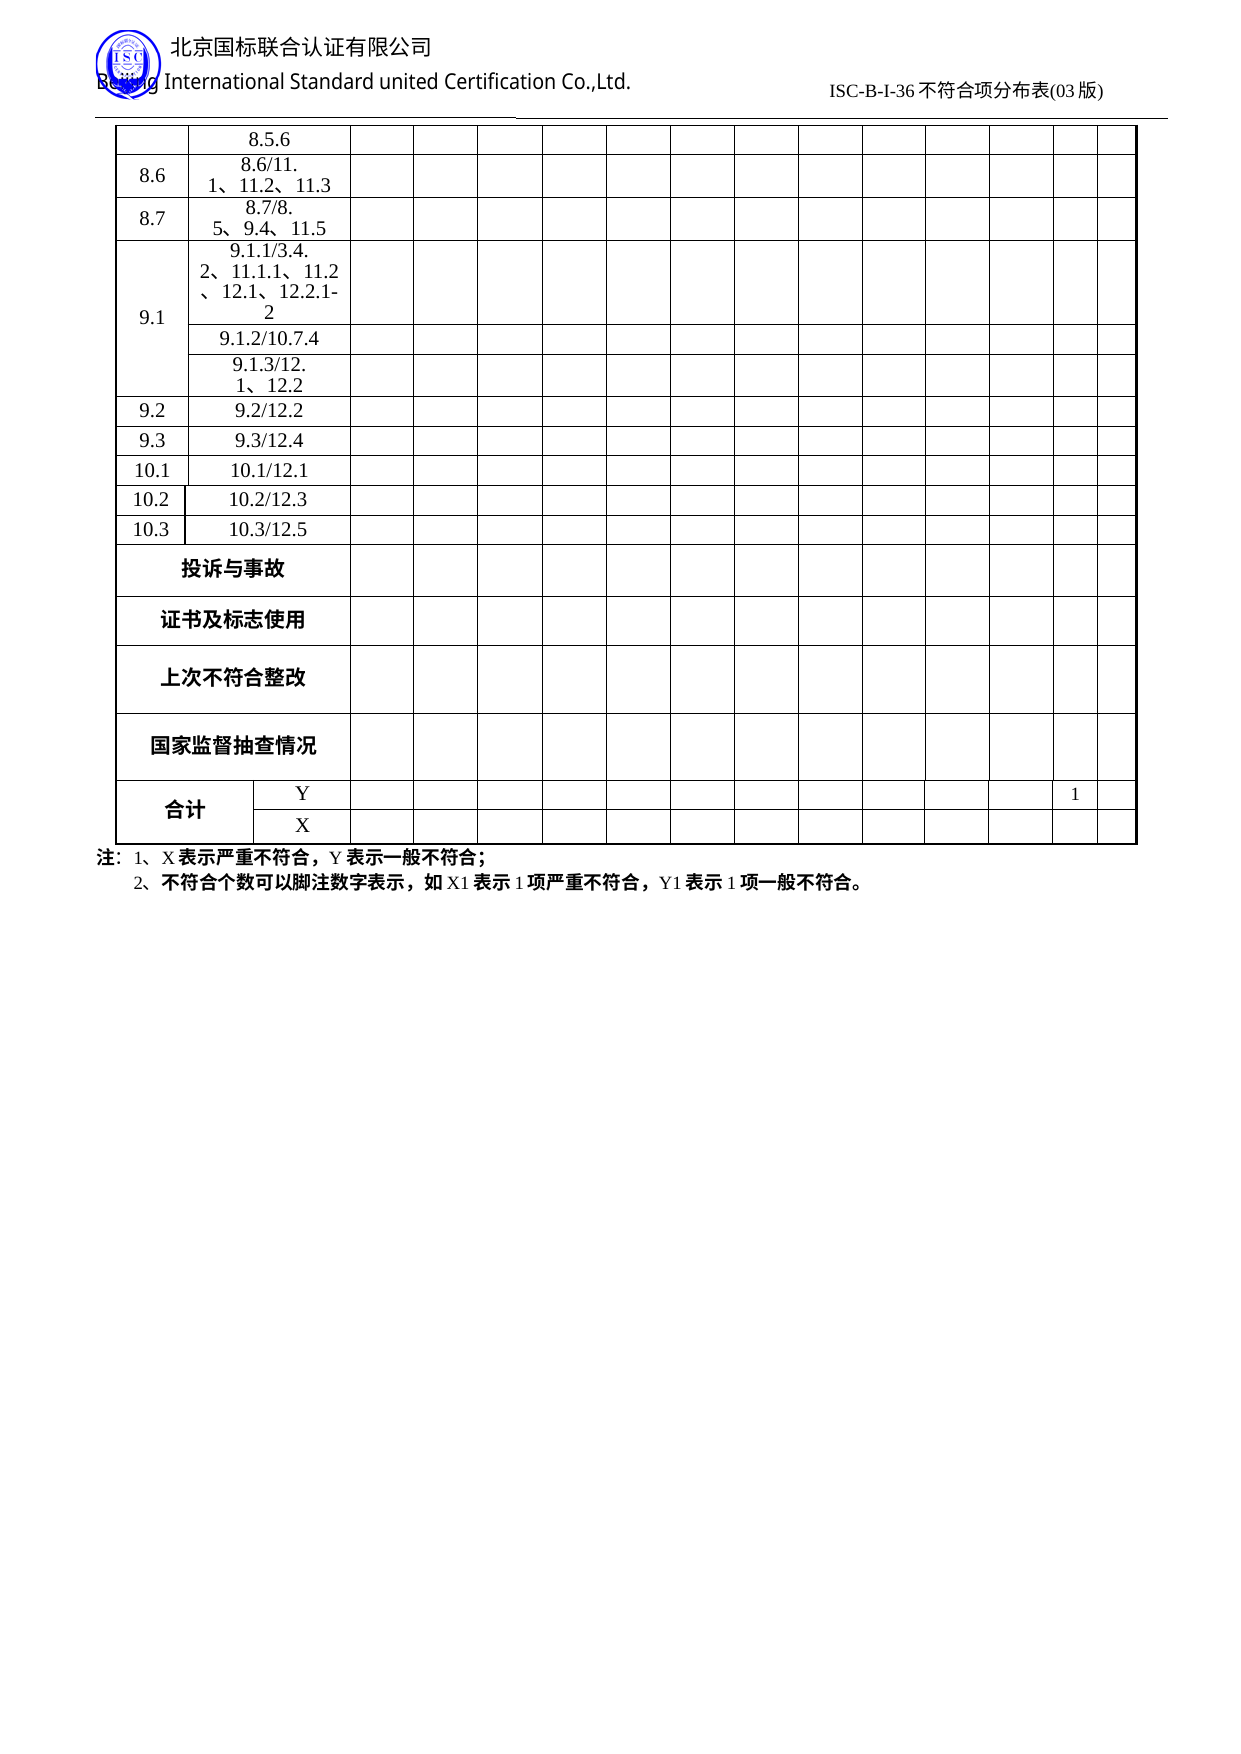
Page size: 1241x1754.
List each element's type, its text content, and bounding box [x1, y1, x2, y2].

table_cell [543, 486, 606, 514]
table_cell [735, 126, 798, 154]
table_cell [607, 646, 670, 713]
table_cell 1 [1053, 781, 1097, 808]
table_cell 9.2/12.2 [189, 397, 350, 426]
table_cell [414, 597, 477, 645]
text 2、不符合个数可以脚注数字表示，如X1表示1项严重不符合，Y1表示1项一般不符合。 [96, 869, 1157, 894]
table_cell [989, 781, 1052, 808]
table_cell [414, 155, 477, 197]
table_cell [1098, 155, 1135, 197]
table_cell [1098, 198, 1135, 239]
table_cell [926, 355, 989, 396]
table_cell [1054, 126, 1097, 154]
table_cell [926, 325, 989, 353]
table_cell [863, 597, 925, 645]
table_cell [863, 427, 925, 455]
table_cell [1054, 427, 1097, 455]
table_cell [735, 714, 798, 780]
table_cell [799, 325, 862, 353]
table_cell [414, 325, 477, 353]
table_cell [1054, 486, 1097, 514]
table_cell [926, 714, 989, 780]
table_cell [990, 155, 1053, 197]
table_cell [478, 397, 542, 426]
table_cell [1098, 427, 1135, 455]
table_cell [607, 597, 670, 645]
table_cell [799, 427, 862, 455]
table_cell [478, 456, 542, 485]
table_cell [735, 545, 798, 596]
table_cell 9.2 [117, 397, 188, 426]
table_cell [351, 198, 413, 239]
table_cell [351, 325, 413, 353]
table_cell [478, 810, 542, 842]
picture [95, 30, 163, 99]
table_cell [351, 545, 413, 596]
table_cell [607, 486, 670, 514]
table_cell [607, 241, 670, 324]
table_cell [863, 155, 925, 197]
table_cell [478, 516, 542, 544]
table_cell [1054, 516, 1097, 544]
table_cell [735, 241, 798, 324]
table_cell [671, 486, 734, 514]
table_cell [926, 198, 989, 239]
table_cell [799, 516, 862, 544]
table_cell [1098, 516, 1135, 544]
table_cell [799, 646, 862, 713]
table_cell [735, 486, 798, 514]
table_cell [414, 486, 477, 514]
table_cell [925, 781, 988, 808]
table_cell [351, 714, 413, 780]
table_cell [351, 397, 413, 426]
table_cell [990, 486, 1053, 514]
table_cell X [254, 810, 350, 842]
table_cell [543, 155, 606, 197]
table_cell [671, 241, 734, 324]
table_cell [351, 486, 413, 514]
table_cell [1098, 714, 1135, 780]
table_cell [414, 545, 477, 596]
table_cell [478, 427, 542, 455]
table_cell [414, 456, 477, 485]
table_cell [671, 198, 734, 239]
table_cell [990, 456, 1053, 485]
table_cell [543, 810, 606, 842]
table_cell [607, 126, 670, 154]
table_cell [926, 456, 989, 485]
table_cell [799, 810, 862, 842]
table_cell [414, 516, 477, 544]
table_cell 9.1.1/3.4.2、11.1.1、11.2、12.1、12.2.1-2 [189, 241, 350, 324]
table_cell [543, 126, 606, 154]
table_cell [1054, 646, 1097, 713]
table_cell [799, 155, 862, 197]
table_cell [671, 397, 734, 426]
table_cell [478, 198, 542, 239]
table_cell [351, 516, 413, 544]
table_cell [925, 810, 988, 842]
table_cell [863, 810, 924, 842]
table_cell [735, 198, 798, 239]
table_cell 9.1 [117, 241, 188, 396]
table_cell [1098, 486, 1135, 514]
table_cell [1054, 241, 1097, 324]
table_cell [543, 714, 606, 780]
table_cell [414, 810, 477, 842]
table_cell [799, 456, 862, 485]
table_cell [1098, 597, 1135, 645]
table_cell [799, 126, 862, 154]
table_cell 上次不符合整改 [117, 646, 350, 713]
table_cell [607, 325, 670, 353]
table_cell 证书及标志使用 [117, 597, 350, 645]
table_cell [735, 516, 798, 544]
table_cell [990, 714, 1053, 780]
table_cell [735, 456, 798, 485]
table_cell [351, 355, 413, 396]
table_cell [1054, 597, 1097, 645]
table_cell [735, 355, 798, 396]
table_cell 国家监督抽查情况 [117, 714, 350, 780]
table_cell [1098, 810, 1135, 842]
table_cell [863, 355, 925, 396]
table_cell [351, 427, 413, 455]
table_cell [671, 597, 734, 645]
table_cell [863, 325, 925, 353]
table_cell [735, 397, 798, 426]
table_cell [990, 427, 1053, 455]
table_cell [863, 126, 925, 154]
table_cell [543, 198, 606, 239]
table_cell [863, 241, 925, 324]
table_cell [607, 456, 670, 485]
table_cell 9.1.2/10.7.4 [189, 325, 350, 353]
table_cell [926, 427, 989, 455]
table_cell 8.6 [117, 155, 188, 197]
table_cell [990, 516, 1053, 544]
table_cell [926, 126, 989, 154]
table_cell 10.2/12.3 [186, 486, 350, 514]
table_cell [863, 714, 925, 780]
table_cell [671, 126, 734, 154]
table_cell [607, 545, 670, 596]
table_cell [543, 241, 606, 324]
table_cell [1054, 714, 1097, 780]
table_cell [926, 486, 989, 514]
table_cell [414, 781, 477, 808]
table_cell [1098, 781, 1135, 808]
table_cell [414, 397, 477, 426]
table_cell 8.5.6 [189, 126, 350, 154]
table_cell 9.3 [117, 427, 188, 455]
table_cell [926, 241, 989, 324]
table_cell [1054, 355, 1097, 396]
table_cell [607, 714, 670, 780]
table_cell [414, 198, 477, 239]
table_cell [607, 810, 670, 842]
table_cell [351, 155, 413, 197]
table_cell [671, 810, 734, 842]
table_cell [863, 486, 925, 514]
table_cell [607, 397, 670, 426]
table_cell [351, 781, 413, 808]
table_cell [478, 646, 542, 713]
table_cell [990, 397, 1053, 426]
table_cell [543, 456, 606, 485]
table_cell [990, 545, 1053, 596]
table_cell [735, 597, 798, 645]
table_cell [1098, 126, 1135, 154]
table_cell [799, 597, 862, 645]
table_cell [607, 427, 670, 455]
table_cell [351, 126, 413, 154]
table_cell 8.7 [117, 198, 188, 239]
table_cell [1098, 325, 1135, 353]
table_cell [671, 545, 734, 596]
table_cell [990, 241, 1053, 324]
table_cell [478, 355, 542, 396]
table_cell [351, 456, 413, 485]
table_cell [543, 597, 606, 645]
table_cell [989, 810, 1052, 842]
table_cell [607, 781, 670, 808]
table_cell [478, 597, 542, 645]
table_cell [607, 355, 670, 396]
table_cell [863, 781, 924, 808]
table_cell [543, 325, 606, 353]
table_cell [351, 597, 413, 645]
table_cell [1054, 198, 1097, 239]
table_cell [607, 516, 670, 544]
table_cell [735, 781, 798, 808]
table_cell [990, 355, 1053, 396]
table_cell [671, 456, 734, 485]
table_cell [478, 126, 542, 154]
table_cell [1098, 355, 1135, 396]
table_cell [478, 325, 542, 353]
table_cell [926, 516, 989, 544]
table_cell [990, 597, 1053, 645]
table_cell 10.3 [117, 516, 184, 544]
table_cell [926, 397, 989, 426]
table_cell 10.1/12.1 [189, 456, 350, 485]
table_cell Y [254, 781, 350, 808]
table_cell [1098, 456, 1135, 485]
table_cell [990, 646, 1053, 713]
table_cell [863, 545, 925, 596]
table_cell [863, 456, 925, 485]
table_cell [414, 241, 477, 324]
text 注：1、X表示严重不符合，Y表示一般不符合； [96, 844, 1157, 869]
table_cell [478, 155, 542, 197]
table_cell [735, 810, 798, 842]
table_cell [926, 545, 989, 596]
table_cell [414, 427, 477, 455]
table_cell [863, 516, 925, 544]
table_cell [735, 155, 798, 197]
table_cell [543, 516, 606, 544]
table_cell [478, 241, 542, 324]
table_cell [478, 486, 542, 514]
table_cell [1098, 241, 1135, 324]
table_cell [990, 126, 1053, 154]
table_cell 10.2 [117, 486, 184, 514]
table_cell [799, 486, 862, 514]
table_cell [543, 355, 606, 396]
table_cell 投诉与事故 [117, 545, 350, 596]
table_cell [1054, 545, 1097, 596]
table_cell [1054, 155, 1097, 197]
table_cell [414, 126, 477, 154]
table_cell [351, 241, 413, 324]
table_cell 9.1.3/12.1、12.2 [189, 355, 350, 396]
table_cell [1054, 456, 1097, 485]
table_cell [671, 781, 734, 808]
table_cell 8.6/11.1、11.2、11.3 [189, 155, 350, 197]
table_cell [799, 397, 862, 426]
table_cell [414, 355, 477, 396]
table_cell [735, 427, 798, 455]
table_cell [863, 397, 925, 426]
table_cell [671, 325, 734, 353]
table_cell [414, 714, 477, 780]
table_cell [799, 355, 862, 396]
table_cell [799, 781, 862, 808]
table_cell 10.3/12.5 [186, 516, 350, 544]
table_cell [351, 646, 413, 713]
table_cell [543, 781, 606, 808]
table_cell [926, 597, 989, 645]
table_cell [671, 714, 734, 780]
table_cell [671, 646, 734, 713]
table_cell [990, 325, 1053, 353]
table_cell [926, 155, 989, 197]
table_cell [799, 714, 862, 780]
table_cell [543, 545, 606, 596]
table_cell 10.1 [117, 456, 188, 485]
table_cell [1054, 397, 1097, 426]
table_cell [543, 427, 606, 455]
table_cell [671, 155, 734, 197]
table_cell [1098, 646, 1135, 713]
table_cell [926, 646, 989, 713]
table_cell [607, 198, 670, 239]
table_cell [1054, 325, 1097, 353]
table_cell [478, 545, 542, 596]
table_cell 合计 [117, 781, 253, 842]
table_cell [543, 646, 606, 713]
table_cell 8.7/8.5、9.4、11.5 [189, 198, 350, 239]
table_cell [671, 355, 734, 396]
table_cell [478, 781, 542, 808]
table_cell [1053, 810, 1097, 842]
table_cell 9.3/12.4 [189, 427, 350, 455]
table_cell [799, 545, 862, 596]
table_cell [799, 198, 862, 239]
table_cell [863, 198, 925, 239]
table_cell [863, 646, 925, 713]
table_cell [671, 427, 734, 455]
table_cell [351, 810, 413, 842]
table_cell [1098, 397, 1135, 426]
table_cell [543, 397, 606, 426]
table_cell [478, 714, 542, 780]
table_cell [414, 646, 477, 713]
table_cell [799, 241, 862, 324]
table_cell [671, 516, 734, 544]
table_cell [990, 198, 1053, 239]
table_cell [735, 325, 798, 353]
table_cell [607, 155, 670, 197]
table_cell [735, 646, 798, 713]
table_cell [1098, 545, 1135, 596]
